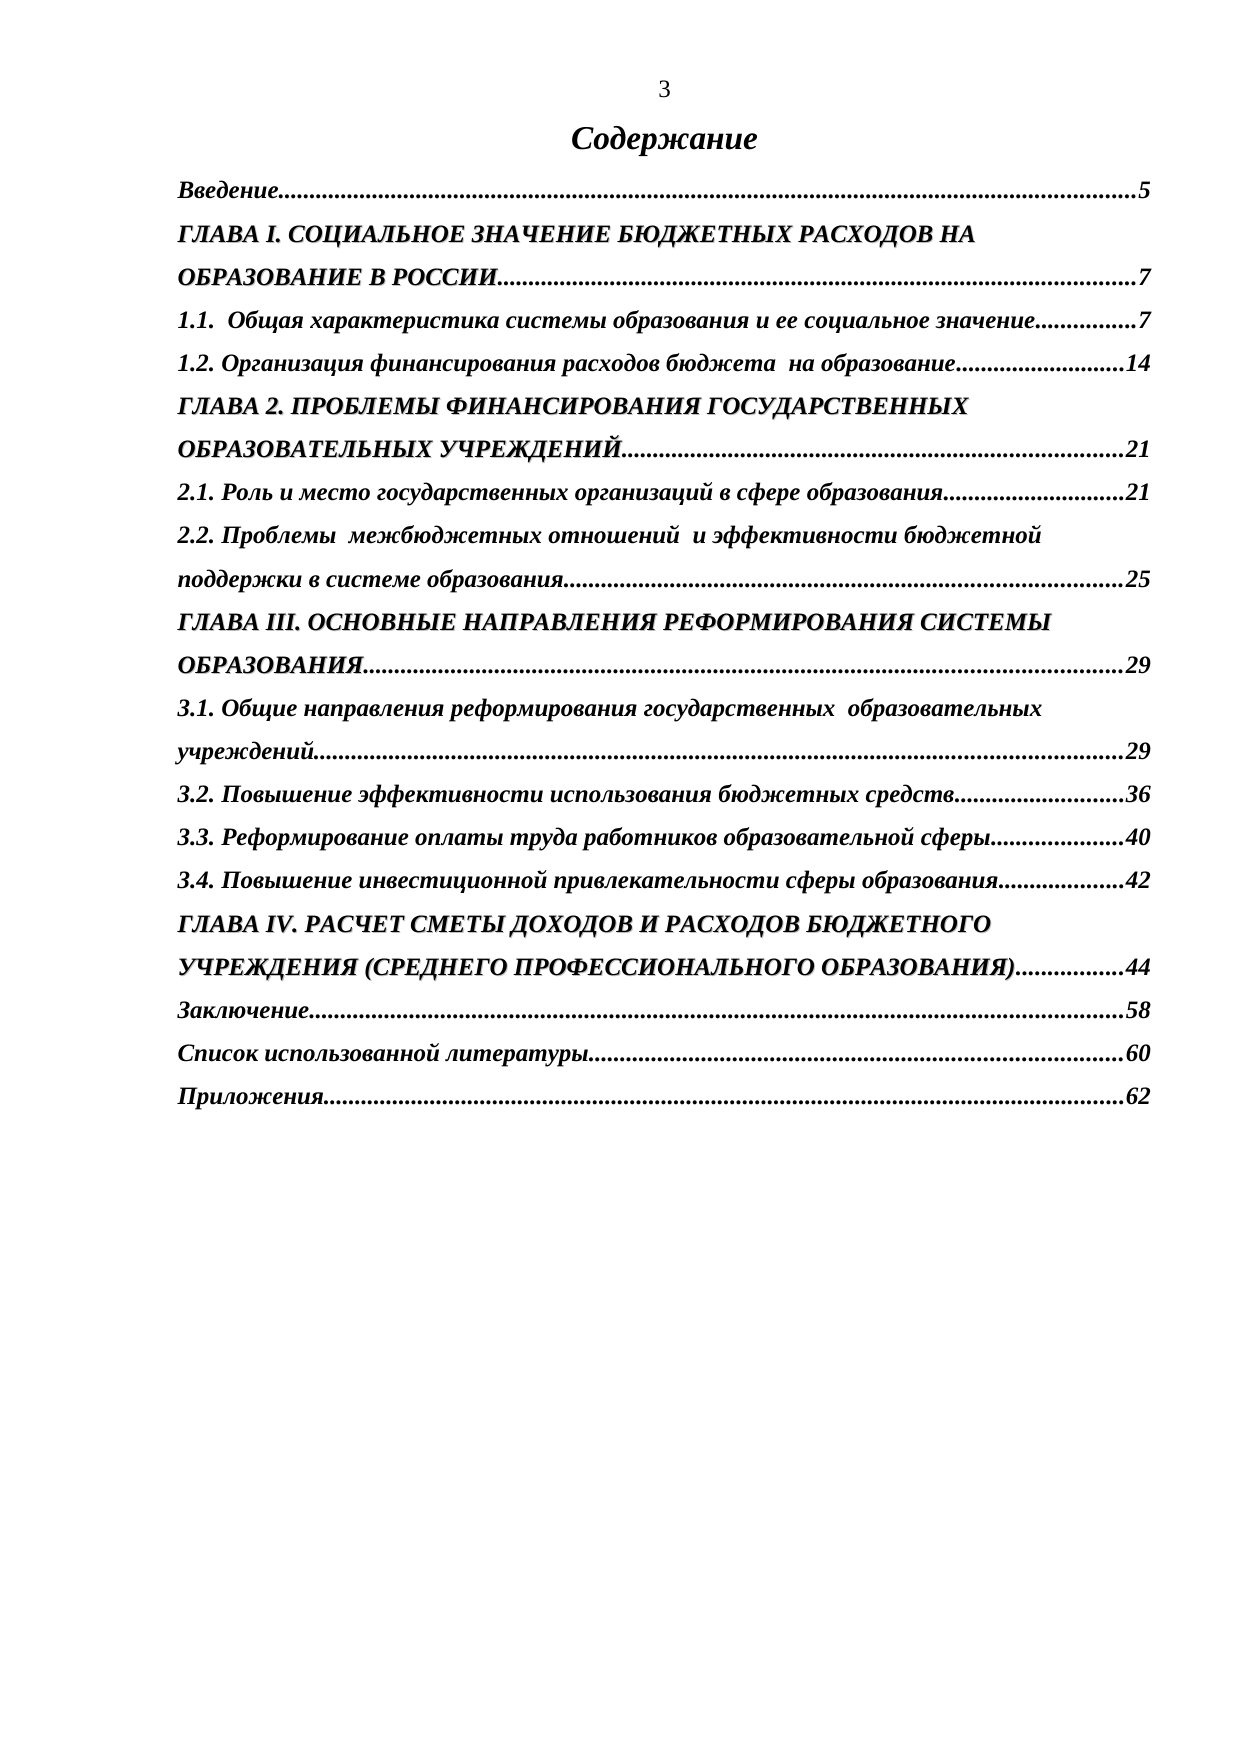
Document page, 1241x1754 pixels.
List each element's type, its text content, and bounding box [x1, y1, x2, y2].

text 2.2. Проблемы межбюджетных отношений и эффективности бюджетной поддержки в системе образования 25 [177, 521, 1152, 592]
text Заключение 58 [177, 995, 1152, 1024]
text 3.3. Реформирование оплаты труда работников образовательной сферы 40 [177, 822, 1152, 851]
text 3.4. Повышение инвестиционной привлекательности сферы образования 42 [177, 866, 1152, 894]
text 1.1. Общая характеристика системы образования и ее социальное значение 7 [177, 305, 1152, 334]
text Глава IV. Расчет сметы доходов и расходов бюджетного учреждения (среднего профессионального образования) 44 [177, 909, 1152, 981]
text Введение 5 [177, 176, 1152, 204]
text 2.1. Роль и место государственных организаций в сфере образования 21 [177, 477, 1152, 506]
text Список использованной литературы 60 [177, 1038, 1152, 1067]
text Приложения 62 [177, 1081, 1152, 1110]
text 3.1. Общие направления реформирования государственных образовательных учреждений 29 [177, 693, 1152, 765]
text Глава I. Социальное значение бюджетных расходов на образование в России 7 [177, 219, 1152, 291]
text 3.2. Повышение эффективности использования бюджетных средств 36 [177, 779, 1152, 808]
text Содержание [177, 118, 1152, 156]
text Глава III. Основные направления реформирования системы образования 29 [177, 607, 1152, 679]
text 1.2. Организация финансирования расходов бюджета на образование 14 [177, 348, 1152, 377]
text Глава 2. Проблемы финансирования государственных образовательных учреждений 21 [177, 391, 1152, 463]
